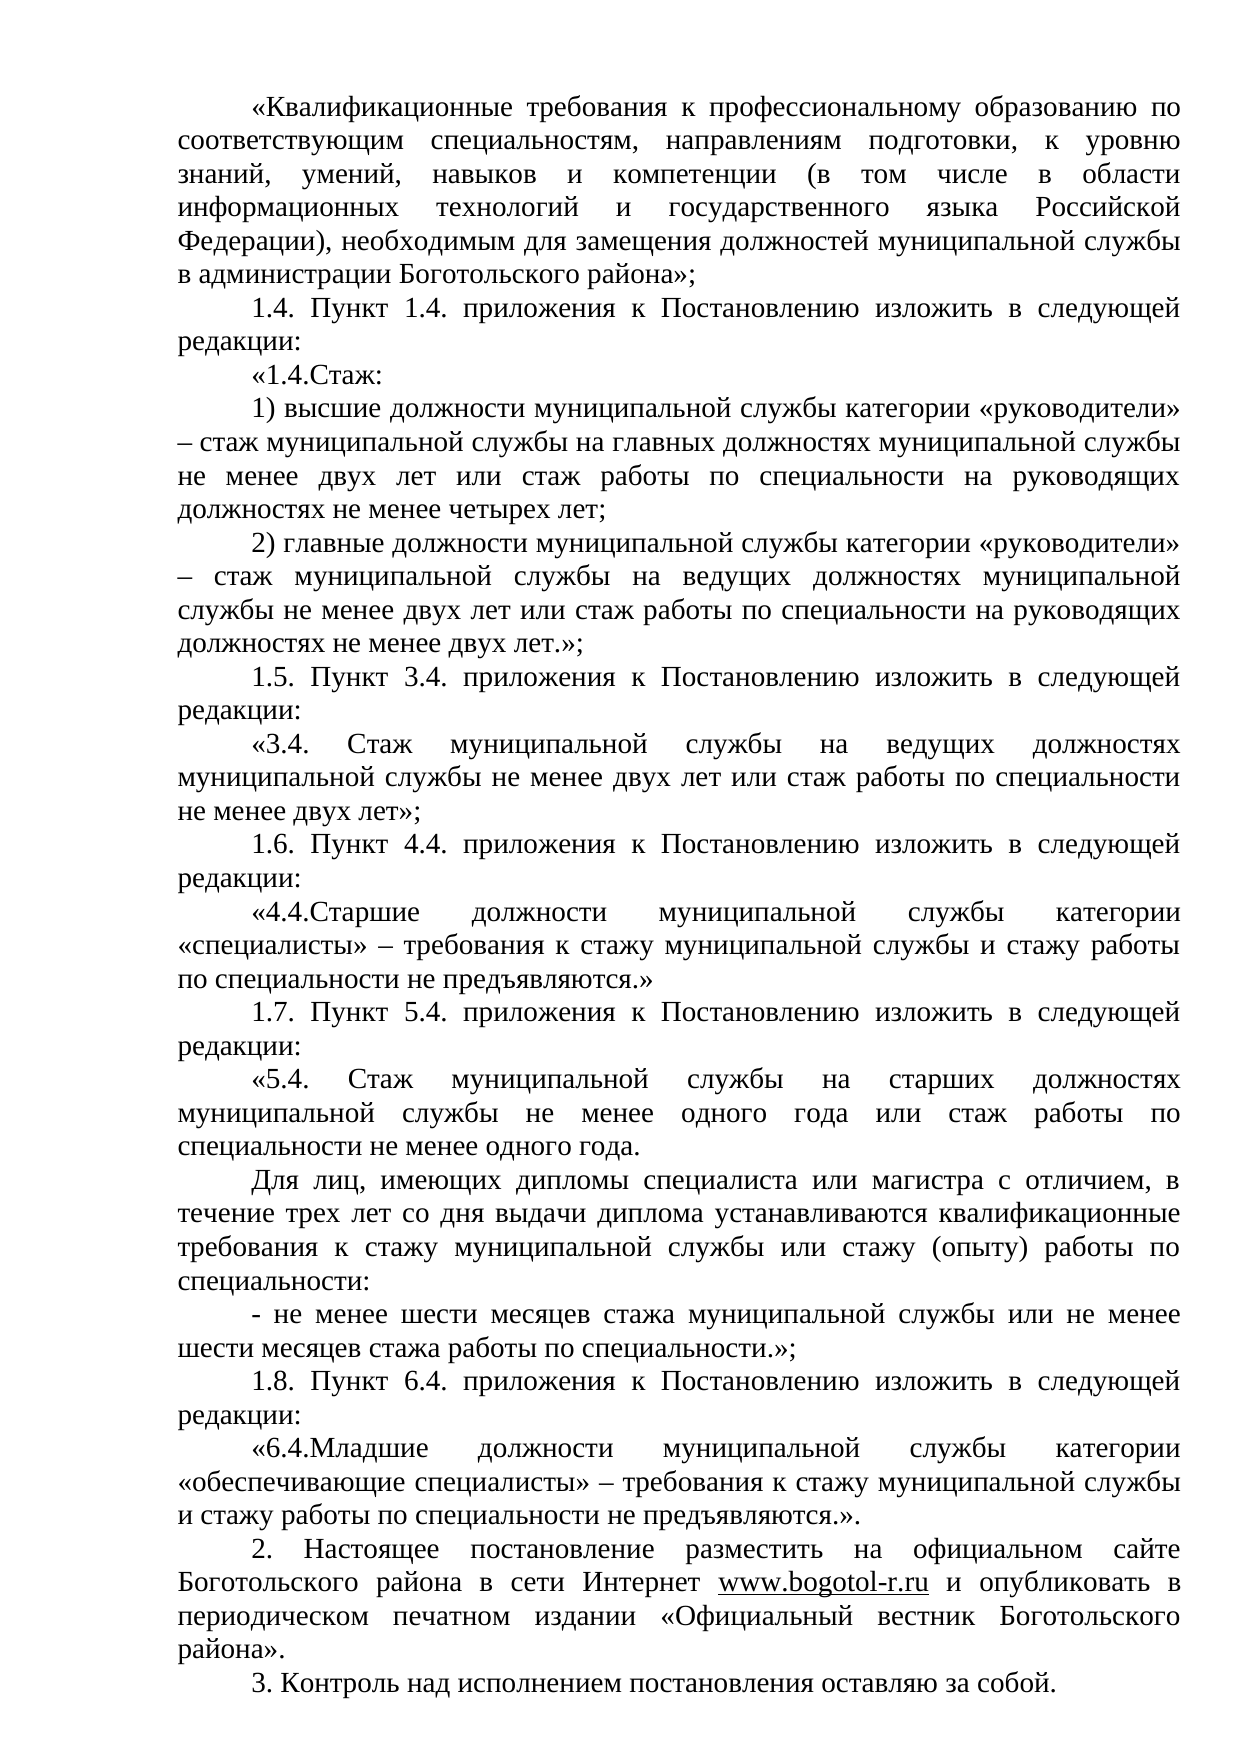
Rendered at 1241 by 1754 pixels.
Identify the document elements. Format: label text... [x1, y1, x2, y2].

text 1.4. Пункт 1.4. приложения к Постановлению изложить в следующей редакции: [177, 290, 1181, 357]
text «Квалификационные требования к профессиональному образованию по соответствующим специальностям, направлениям подготовки, к уровню знаний, умений, навыков и компетенции (в том числе в области информационных технологий и государственного языка Российской Федерации), необходимым для замещения должностей муниципальной службы в администрации Боготольского района»; [177, 89, 1181, 290]
text 1.5. Пункт 3.4. приложения к Постановлению изложить в следующей редакции: [177, 659, 1181, 726]
text 2) главные должности муниципальной службы категории «руководители» – стаж муниципальной службы на ведущих должностях муниципальной службы не менее двух лет или стаж работы по специальности на руководящих должностях не менее двух лет.»; [177, 525, 1181, 659]
text «1.4.Стаж: [177, 357, 1181, 391]
text «4.4.Старшие должности муниципальной службы категории «специалисты» – требования к стажу муниципальной службы и стажу работы по специальности не предъявляются.» [177, 894, 1181, 994]
text - не менее шести месяцев стажа муниципальной службы или не менее шести месяцев стажа работы по специальности.»; [177, 1296, 1181, 1363]
text 1.6. Пункт 4.4. приложения к Постановлению изложить в следующей редакции: [177, 827, 1181, 894]
text «3.4. Стаж муниципальной службы на ведущих должностях муниципальной службы не менее двух лет или стаж работы по специальности не менее двух лет»; [177, 726, 1181, 827]
text 1) высшие должности муниципальной службы категории «руководители» – стаж муниципальной службы на главных должностях муниципальной службы не менее двух лет или стаж работы по специальности на руководящих должностях не менее четырех лет; [177, 391, 1181, 525]
text «5.4. Стаж муниципальной службы на старших должностях муниципальной службы не менее одного года или стаж работы по специальности не менее одного года. [177, 1061, 1181, 1162]
text 1.8. Пункт 6.4. приложения к Постановлению изложить в следующей редакции: [177, 1363, 1181, 1430]
text Для лиц, имеющих дипломы специалиста или магистра с отличием, в течение трех лет со дня выдачи диплома устанавливаются квалификационные требования к стажу муниципальной службы или стажу (опыту) работы по специальности: [177, 1162, 1181, 1296]
text 2. Настоящее постановление разместить на официальном сайте Боготольского района в сети Интернет www.bogotol-r.ru и опубликовать в периодическом печатном издании «Официальный вестник Боготольского района». [177, 1531, 1181, 1665]
text «6.4.Младшие должности муниципальной службы категории «обеспечивающие специалисты» – требования к стажу муниципальной службы и стажу работы по специальности не предъявляются.». [177, 1430, 1181, 1531]
text 3. Контроль над исполнением постановления оставляю за собой. [177, 1665, 1181, 1699]
text 1.7. Пункт 5.4. приложения к Постановлению изложить в следующей редакции: [177, 994, 1181, 1061]
